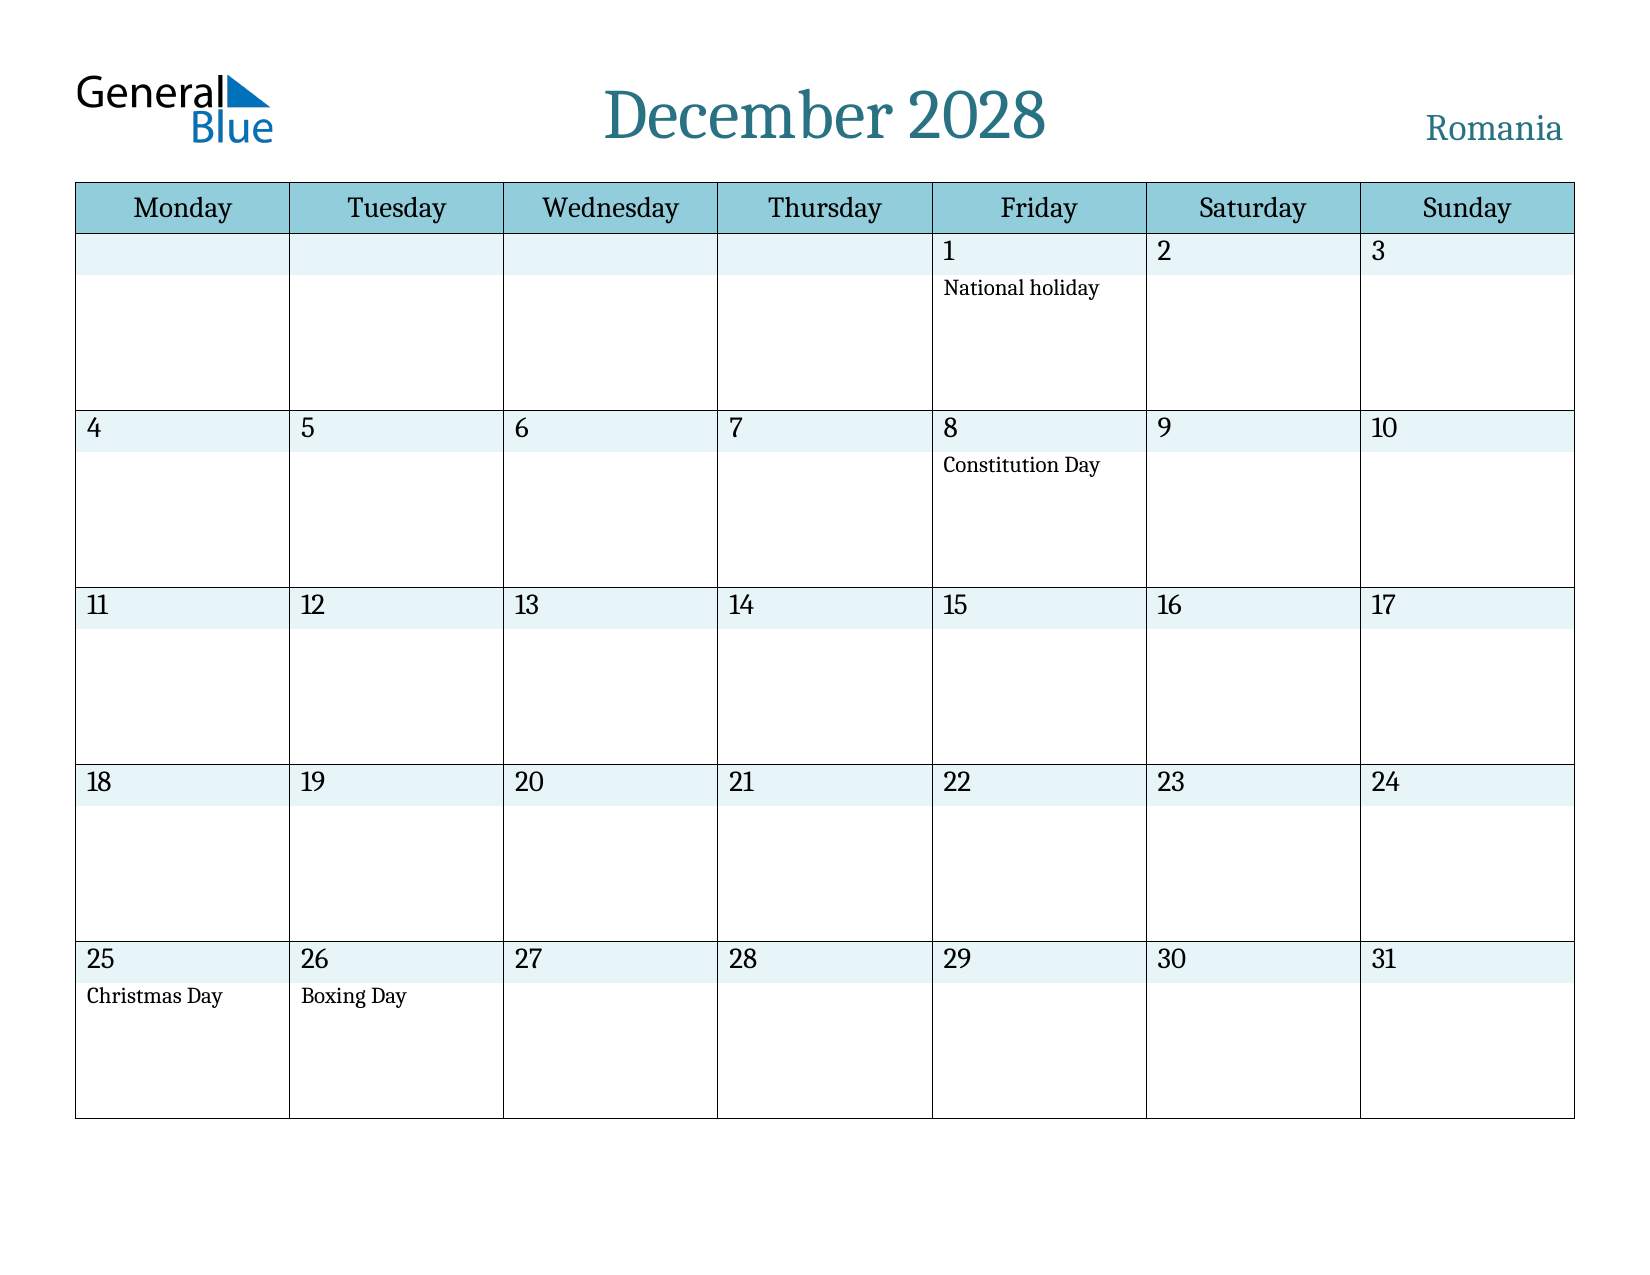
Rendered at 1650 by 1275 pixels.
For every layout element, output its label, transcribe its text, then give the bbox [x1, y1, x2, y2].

table_cell 31 [1361, 942, 1574, 983]
table_cell 28 [718, 942, 932, 983]
table_cell 8 [933, 411, 1146, 452]
table_cell [504, 983, 717, 1118]
table_cell [76, 234, 289, 275]
table_cell [290, 234, 503, 275]
table_cell 10 [1361, 411, 1574, 452]
table_cell [76, 275, 289, 410]
table_cell [933, 983, 1146, 1118]
table_cell 6 [504, 411, 717, 452]
table_cell Saturday [1147, 183, 1360, 233]
table_cell 16 [1147, 588, 1360, 629]
table_cell 24 [1361, 765, 1574, 806]
table_cell 30 [1147, 942, 1360, 983]
table_cell [504, 629, 717, 764]
table_cell 22 [933, 765, 1146, 806]
table_cell [718, 629, 932, 764]
table_cell [933, 629, 1146, 764]
table_cell 12 [290, 588, 503, 629]
table_cell [76, 452, 289, 587]
table_cell Monday [76, 183, 289, 233]
table_cell [76, 629, 289, 764]
table_cell 11 [76, 588, 289, 629]
table_cell [718, 983, 932, 1118]
picture [77, 75, 273, 143]
table_cell [1361, 983, 1574, 1118]
table_cell Tuesday [290, 183, 503, 233]
table_cell 18 [76, 765, 289, 806]
table_cell Constitution Day [933, 452, 1146, 587]
table_cell 4 [76, 411, 289, 452]
table_cell [504, 234, 717, 275]
table_cell [718, 234, 932, 275]
table_cell [1361, 806, 1574, 941]
table_cell [290, 452, 503, 587]
table_cell Boxing Day [290, 983, 503, 1118]
table_cell [1147, 452, 1360, 587]
table_cell 13 [504, 588, 717, 629]
table_cell [933, 806, 1146, 941]
table_cell Thursday [718, 183, 932, 233]
table_header [76, 75, 503, 182]
table_cell 17 [1361, 588, 1574, 629]
table_cell [504, 806, 717, 941]
table_cell 7 [718, 411, 932, 452]
table_header December 2028 [504, 75, 1146, 182]
table_cell Christmas Day [76, 983, 289, 1118]
table_cell [504, 275, 717, 410]
table_cell [1147, 629, 1360, 764]
table_cell 27 [504, 942, 717, 983]
table_cell National holiday [933, 275, 1146, 410]
table_cell [718, 452, 932, 587]
table_cell [76, 806, 289, 941]
table_cell [290, 275, 503, 410]
table_cell 3 [1361, 234, 1574, 275]
table_cell Sunday [1361, 183, 1574, 233]
table_cell [290, 629, 503, 764]
table_cell [1147, 983, 1360, 1118]
table_cell [1361, 275, 1574, 410]
table_header Romania [1146, 75, 1574, 182]
table_cell [1361, 629, 1574, 764]
table_cell 2 [1147, 234, 1360, 275]
table_cell Friday [933, 183, 1146, 233]
table_cell [718, 806, 932, 941]
table_cell 14 [718, 588, 932, 629]
table_cell 1 [933, 234, 1146, 275]
table_cell 23 [1147, 765, 1360, 806]
table_cell 5 [290, 411, 503, 452]
table_cell [1147, 275, 1360, 410]
table_cell [1147, 806, 1360, 941]
table_cell 25 [76, 942, 289, 983]
table_cell [1361, 452, 1574, 587]
table_cell Wednesday [504, 183, 717, 233]
table_cell [718, 275, 932, 410]
table_cell 19 [290, 765, 503, 806]
table_cell [504, 452, 717, 587]
table_cell 9 [1147, 411, 1360, 452]
table_cell 20 [504, 765, 717, 806]
table_cell 15 [933, 588, 1146, 629]
table_cell 21 [718, 765, 932, 806]
table_cell 29 [933, 942, 1146, 983]
table_cell [290, 806, 503, 941]
table_cell 26 [290, 942, 503, 983]
